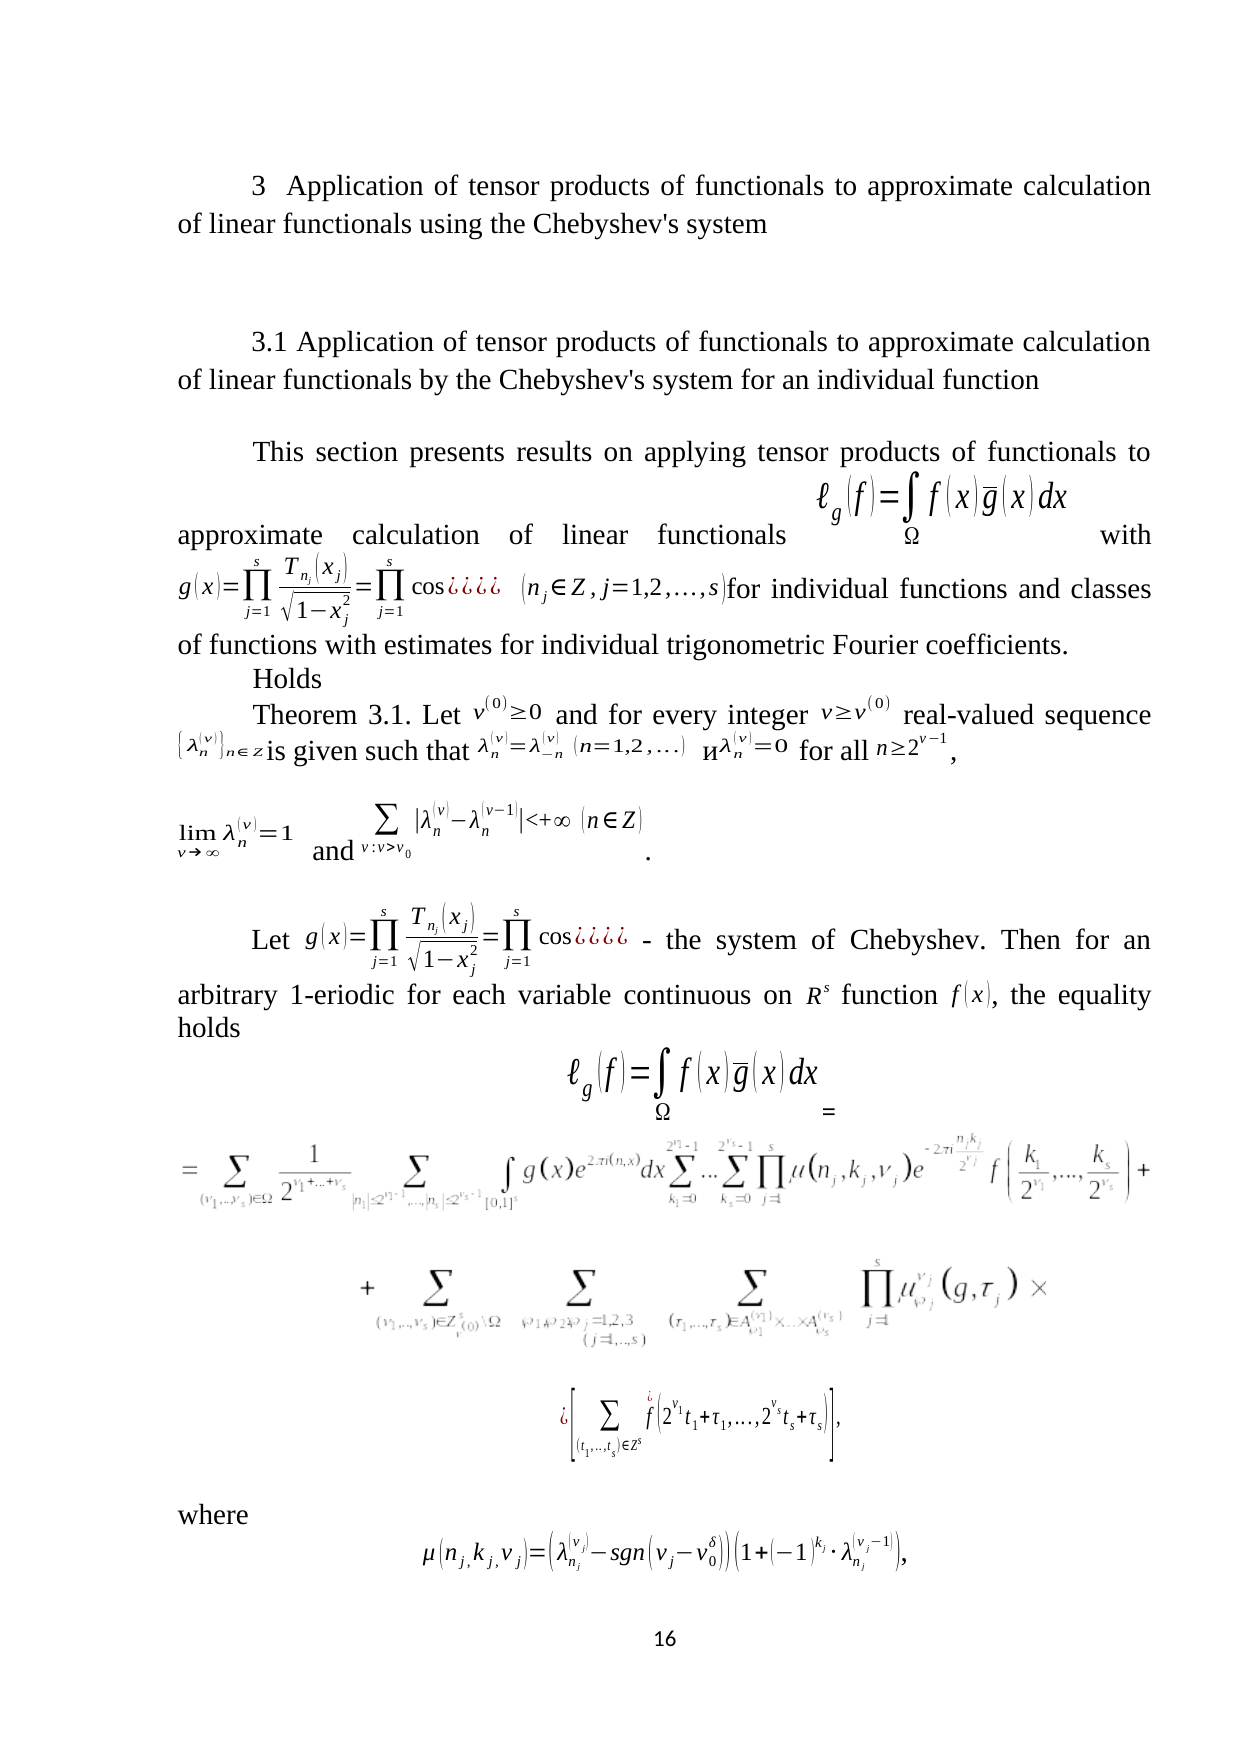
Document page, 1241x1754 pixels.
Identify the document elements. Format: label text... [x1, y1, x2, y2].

subtitle 3.1 Application of tensor products of functionals to approximate calculation of linear functionals by the Chebyshev's system for an individual function [177, 324, 1152, 396]
text Let - the system of Chebyshev. Then for an arbitrary 1-eriodic for each variable continuous on function , the equality holds [177, 901, 1152, 1044]
text , [177, 1531, 1152, 1574]
text = [177, 1044, 1152, 1126]
text Theorem 3.1. Let and for every integer real-valued sequence is given such that и for all , [177, 694, 1152, 766]
text and . [177, 800, 1152, 867]
text This section presents results on applying tensor products of functionals to approximate calculation of linear functionals with for individual functions and classes of functions with estimates for individual trigonometric Fourier coefficients. [177, 434, 1152, 661]
text Holds [177, 661, 1152, 694]
subtitle 3 Application of tensor products of functionals to approximate calculation of linear functionals using the Chebyshev's system [177, 168, 1152, 240]
text where [177, 1497, 1152, 1531]
